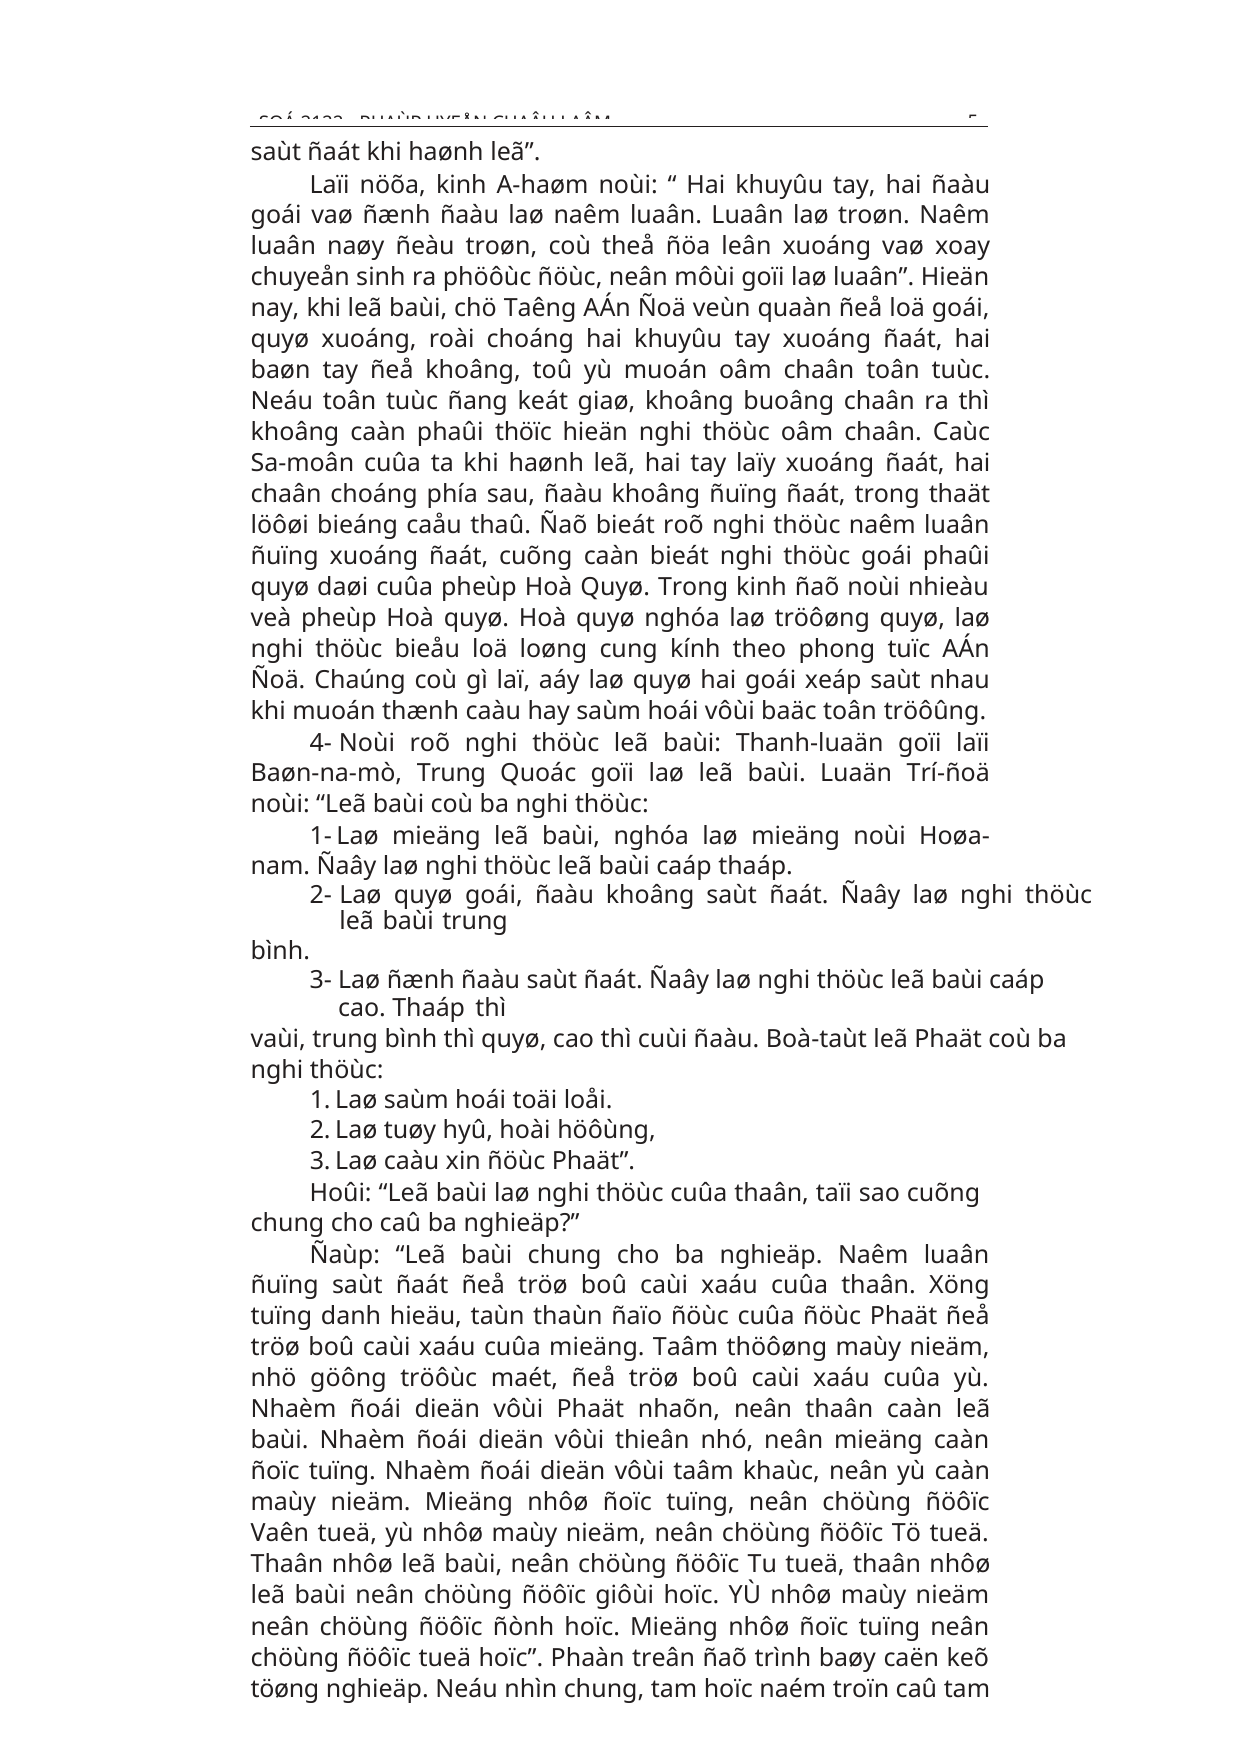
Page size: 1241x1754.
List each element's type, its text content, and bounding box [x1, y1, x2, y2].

list Laø caàu xin ñöùc Phaät”. [309, 1144, 1092, 1175]
text vaùi, trung bình thì quyø, cao thì cuùi ñaàu. Boà-taùt leã Phaät coù ba nghi thöùc: [250, 1022, 1092, 1084]
text bình. [250, 935, 1092, 966]
list Laø tuøy hyû, hoài höôùng, [309, 1114, 1092, 1144]
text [250, 1239, 990, 1704]
list Laø ñænh ñaàu saùt ñaát. Ñaây laø nghi thöùc leã baùi caáp cao. Thaáp thì [309, 966, 1092, 1022]
list Laø saùm hoái toäi loåi. [309, 1084, 1092, 1114]
text saùt ñaát khi haønh leã”. [250, 134, 1092, 167]
list Noùi roõ nghi thöùc leã baùi: Thanh-luaän goïi laïi Baøn-na-mò, Trung Quoác goïi laø leã baùi. Luaän Trí-ñoä noùi: “Leã baùi coù ba nghi thöùc: [250, 727, 990, 820]
text Hoûi: “Leã baùi laø nghi thöùc cuûa thaân, taïi sao cuõng chung cho caû ba nghieäp?” [250, 1177, 982, 1239]
list Laø mieäng leã baùi, nghóa laø mieäng noùi Hoøa-nam. Ñaây laø nghi thöùc leã baùi caáp thaáp. [250, 820, 990, 882]
text Laïi nöõa, kinh A-haøm noùi: “ Hai khuyûu tay, hai ñaàu goái vaø ñænh ñaàu laø naêm luaân. Luaân laø troøn. Naêm luaân naøy ñeàu troøn, coù theå ñöa leân xuoáng vaø xoay chuyeån sinh ra phöôùc ñöùc, neân môùi goïi laø luaân”. Hieän nay, khi leã baùi, chö Taêng AÁn Ñoä veùn quaàn ñeå loä goái, quyø xuoáng, roài choáng hai khuyûu tay xuoáng ñaát, hai baøn tay ñeå khoâng, toû yù muoán oâm chaân toân tuùc. Neáu toân tuùc ñang keát giaø, khoâng buoâng chaân ra thì khoâng caàn phaûi thöïc hieän nghi thöùc oâm chaân. Caùc Sa-moân cuûa ta khi haønh leã, hai tay laïy xuoáng ñaát, hai chaân choáng phía sau, ñaàu khoâng ñuïng ñaát, trong thaät löôøi bieáng caåu thaû. Ñaõ bieát roõ nghi thöùc naêm luaân ñuïng xuoáng ñaát, cuõng caàn bieát nghi thöùc goái phaûi quyø daøi cuûa pheùp Hoà Quyø. Trong kinh ñaõ noùi nhieàu veà pheùp Hoà quyø. Hoà quyø nghóa laø tröôøng quyø, laø nghi thöùc bieåu loä loøng cung kính theo phong tuïc AÁn Ñoä. Chaúng coù gì laï, aáy laø quyø hai goái xeáp saùt nhau khi muoán thænh caàu hay saùm hoái vôùi baäc toân tröôûng. [250, 168, 990, 727]
list Laø quyø goái, ñaàu khoâng saùt ñaát. Ñaây laø nghi thöùc leã baùi trung [309, 882, 1092, 935]
